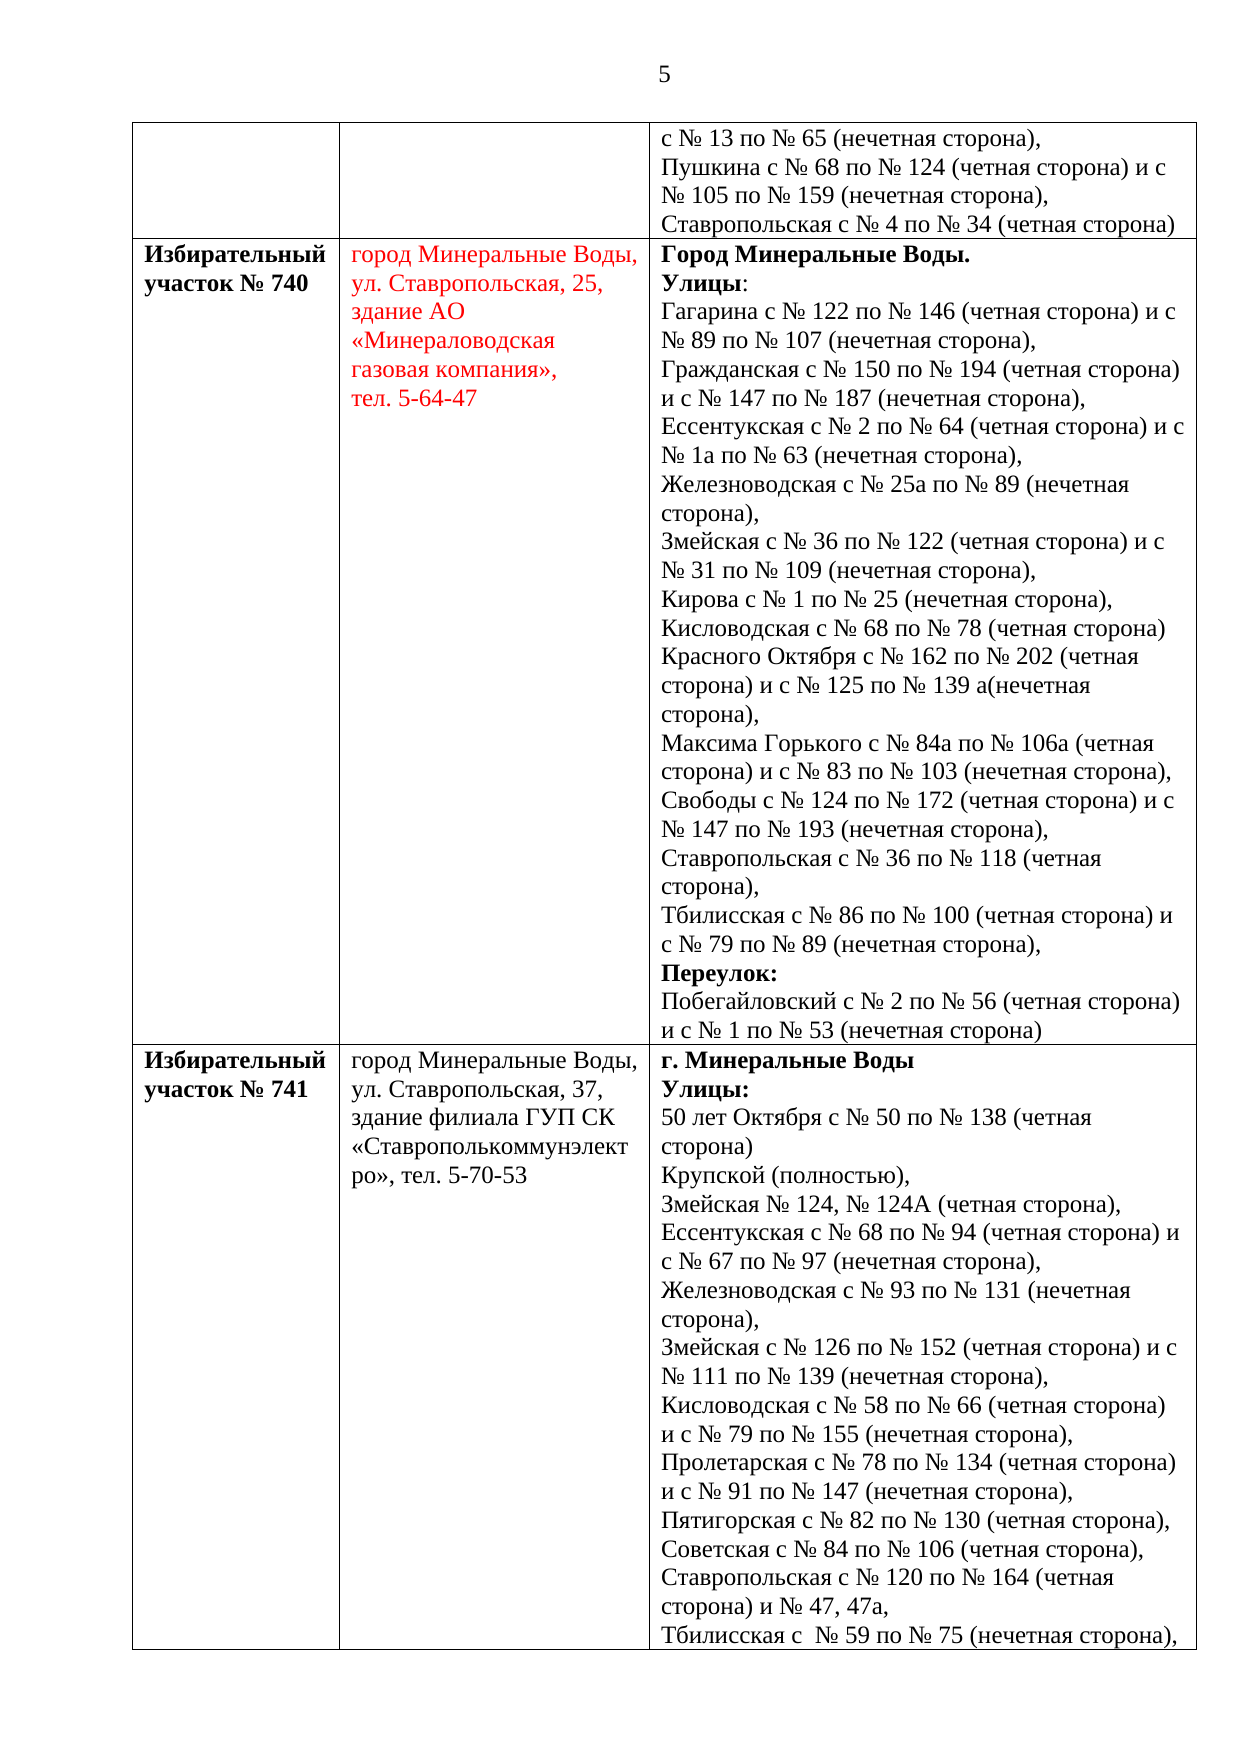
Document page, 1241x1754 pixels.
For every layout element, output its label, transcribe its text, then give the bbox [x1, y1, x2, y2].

table_cell город Минеральные Воды, ул. Ставропольская, 25, здание АО «Минераловодская газовая компания», тел. 5-64-47 [340, 239, 649, 1044]
table_cell Город Минеральные Воды. Улицы: Гагарина с № 122 по № 146 (четная сторона) и с № 89 по № 107 (нечетная сторона), Гражданская с № 150 по № 194 (четная сторона) и с № 147 по № 187 (нечетная сторона), Ессентукская с № 2 по № 64 (четная сторона) и с № 1а по № 63 (нечетная сторона), Железноводская с № 25а по № 89 (нечетная сторона), Змейская с № 36 по № 122 (четная сторона) и с № 31 по № 109 (нечетная сторона), Кирова с № 1 по № 25 (нечетная сторона), Кисловодская с № 68 по № 78 (четная сторона) Красного Октября с № 162 по № 202 (четная сторона) и с № 125 по № 139 а(нечетная сторона), Максима Горького с № 84а по № 106а (четная сторона) и с № 83 по № 103 (нечетная сторона), Свободы с № 124 по № 172 (четная сторона) и с № 147 по № 193 (нечетная сторона), Ставропольская с № 36 по № 118 (четная сторона), Тбилисская с № 86 по № 100 (четная сторона) и с № 79 по № 89 (нечетная сторона), Переулок: Побегайловский с № 2 по № 56 (четная сторона) и с № 1 по № 53 (нечетная сторона) [650, 239, 1196, 1044]
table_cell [650, 123, 1196, 238]
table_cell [340, 1045, 649, 1649]
table_cell Избирательный участок № 740 [133, 239, 339, 1044]
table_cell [133, 1045, 339, 1649]
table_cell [650, 1045, 1196, 1649]
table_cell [133, 123, 339, 238]
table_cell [340, 123, 649, 238]
